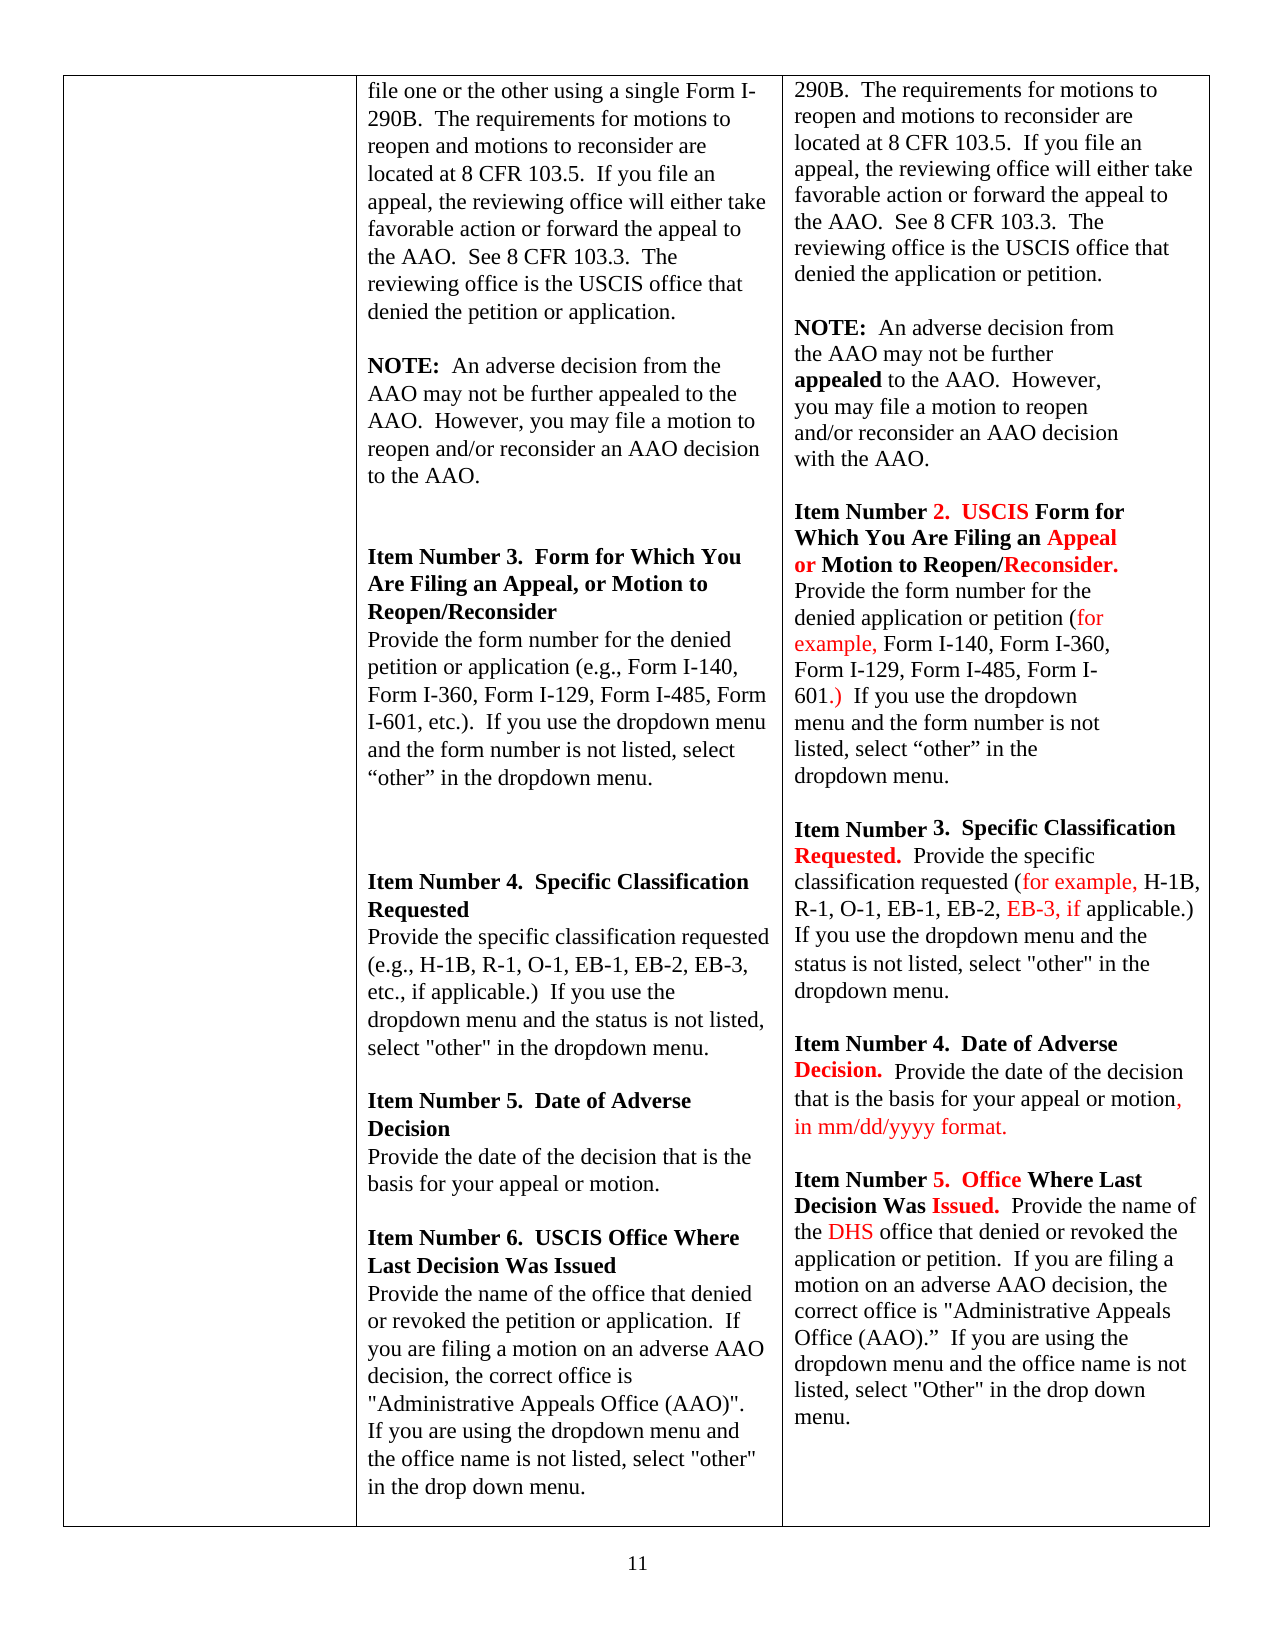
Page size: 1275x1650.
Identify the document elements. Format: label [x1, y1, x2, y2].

table_cell [783, 76, 1209, 1526]
table_cell [357, 76, 782, 1526]
table_cell [64, 76, 356, 1526]
